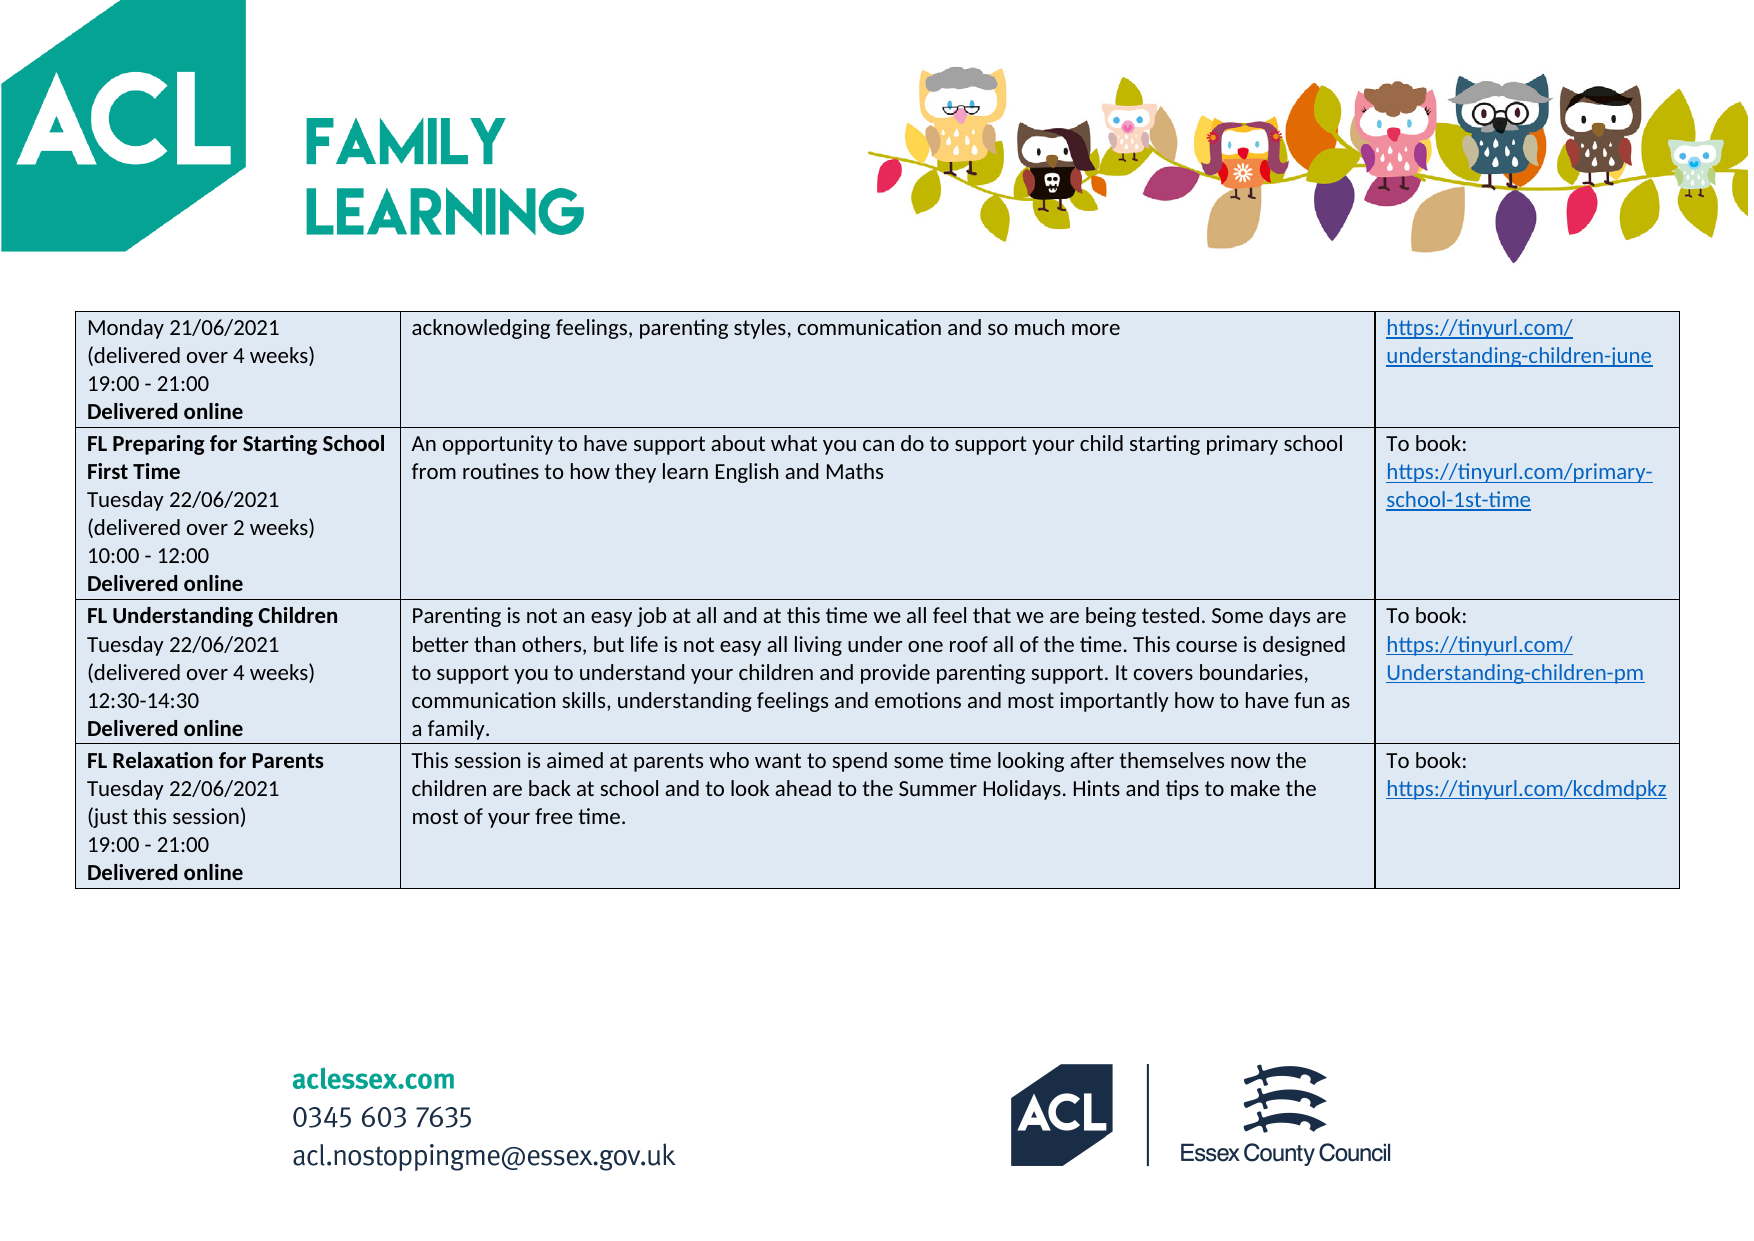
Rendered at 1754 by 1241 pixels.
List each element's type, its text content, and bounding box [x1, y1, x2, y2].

table_cell An opportunity to have support about what you can do to support your child starting primary school from routines to how they learn English and Maths [401, 428, 1374, 599]
table_cell Parenting is not an easy job at all and at this time we all feel that we are being tested. Some days are better than others, but life is not easy all living under one roof all of the time. This course is designed to support you to understand your children and provide parenting support. It covers boundaries, communication skills, understanding feelings and emotions and most importantly how to have fun as a family. [401, 600, 1374, 743]
picture [1, 0, 1748, 282]
table_cell FL Understanding Children Tuesday 22/06/2021 (delivered over 4 weeks) 12:30-14:30 Delivered online [76, 600, 400, 743]
table_cell FL Preparing for Starting School First Time Tuesday 22/06/2021 (delivered over 2 weeks) 10:00 - 12:00 Delivered online [76, 428, 400, 599]
table_cell This session is aimed at parents who want to spend some time looking after themselves now the children are back at school and to look ahead to the Summer Holidays. Hints and tips to make the most of your free time. [401, 744, 1374, 888]
table_cell To book: https://tinyurl.com/primary-school-1st-time [1376, 428, 1679, 599]
table_cell FL Relaxation for Parents Tuesday 22/06/2021 (just this session) 19:00 - 21:00 Delivered online [76, 744, 400, 888]
table_cell To book: https://tinyurl.com/understanding-children-june [1376, 312, 1679, 427]
table_cell To book: https://tinyurl.com/Understanding-children-pm [1376, 600, 1679, 743]
picture [220, 1036, 1461, 1237]
table_cell To book: https://tinyurl.com/kcdmdpkz [1376, 744, 1679, 888]
table_cell FL Understanding Children Monday 21/06/2021 (delivered over 4 weeks) 19:00 - 21:00 Delivered online [76, 312, 400, 427]
